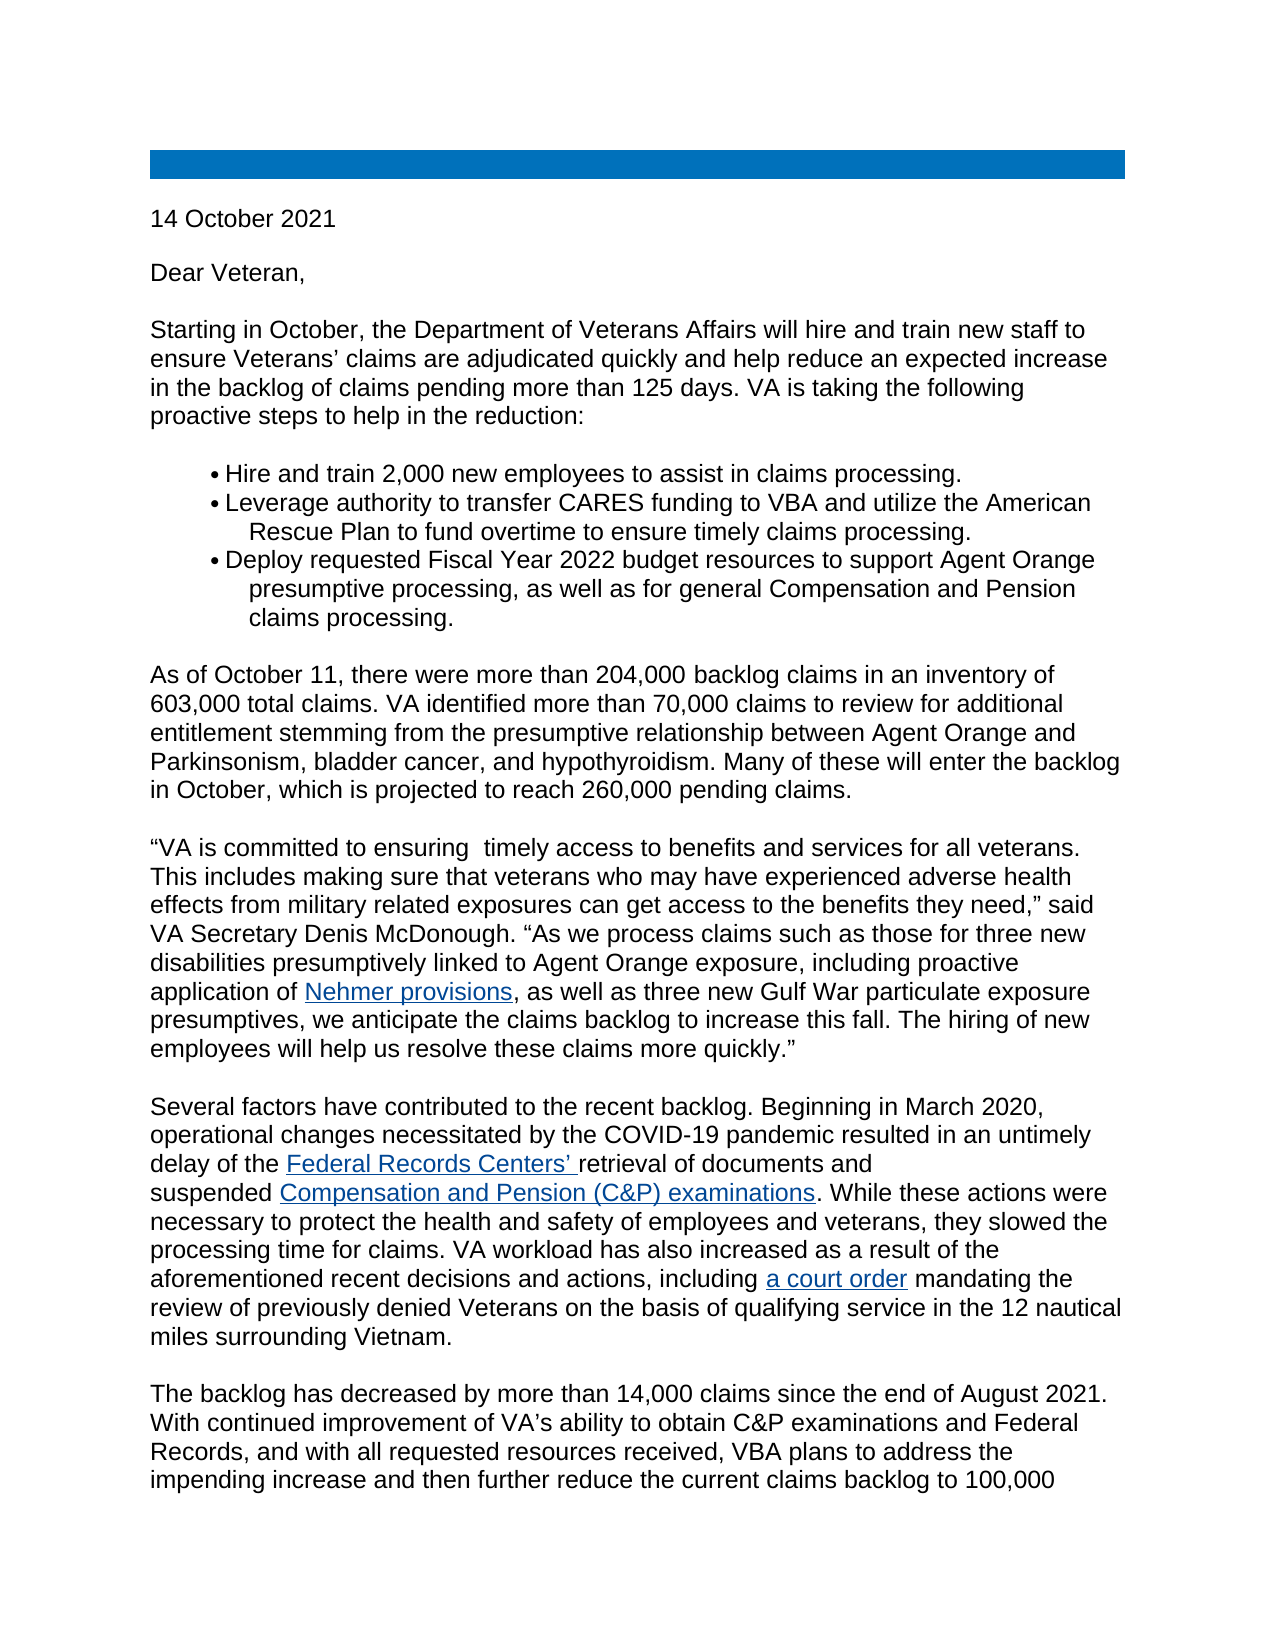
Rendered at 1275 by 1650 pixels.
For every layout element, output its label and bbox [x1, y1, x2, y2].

table_header [150, 150, 1125, 179]
table_cell [150, 179, 1125, 1494]
